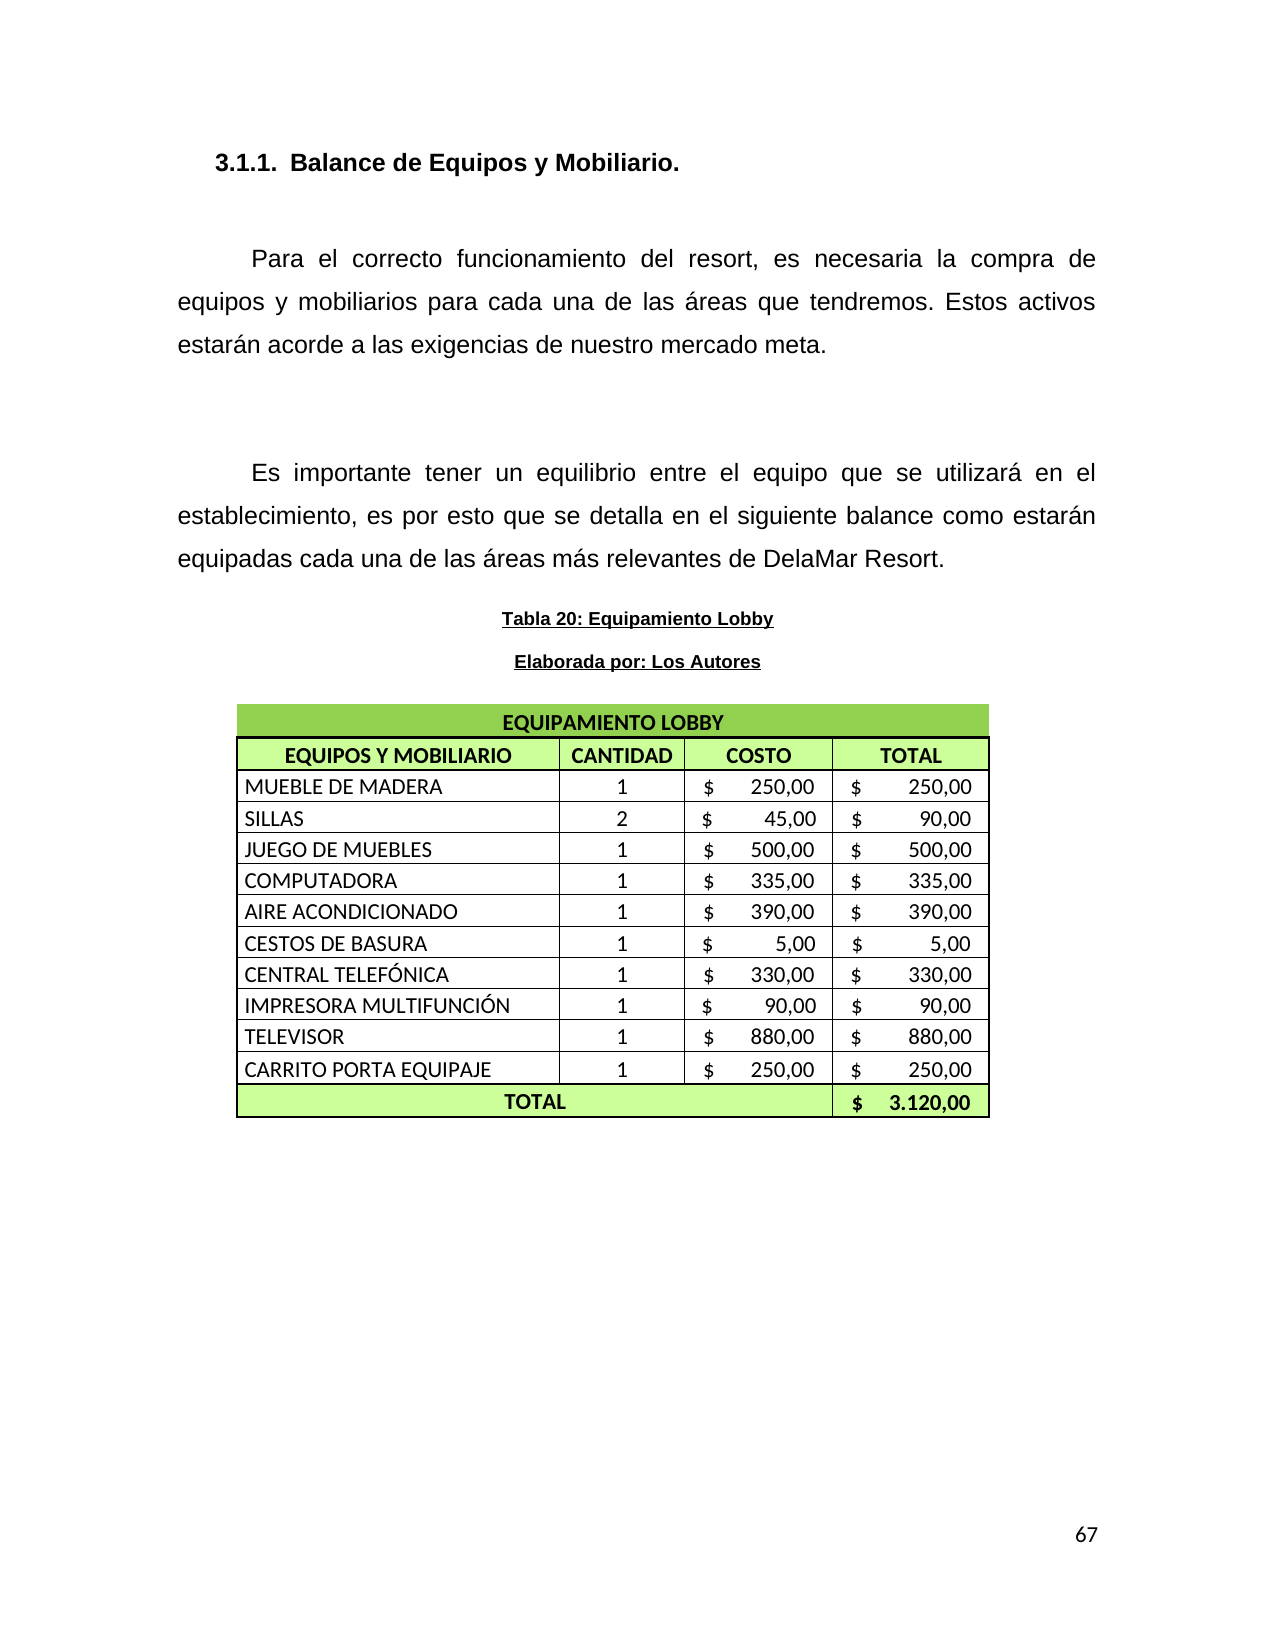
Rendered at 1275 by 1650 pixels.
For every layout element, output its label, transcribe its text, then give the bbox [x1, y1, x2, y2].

table_cell 1 [560, 1020, 684, 1051]
table_cell $ 500,00 [833, 833, 988, 863]
table_cell $ 250,00 [685, 1052, 832, 1083]
table_cell 1 [560, 1052, 684, 1083]
table_cell $ 3.120,00 [833, 1085, 988, 1116]
table_cell 1 [560, 895, 684, 926]
table_cell $ 390,00 [833, 895, 988, 926]
table_cell $ 5,00 [685, 927, 832, 957]
table_cell IMPRESORA MULTIFUNCIÓN [238, 989, 559, 1019]
table_cell $ 250,00 [685, 771, 832, 801]
table_cell $ 880,00 [833, 1020, 988, 1051]
table_cell CANTIDAD [560, 739, 684, 769]
table_cell $ 880,00 [685, 1020, 832, 1051]
table_cell JUEGO DE MUEBLES [238, 833, 559, 863]
subtitle Balance de Equipos y Mobiliario. [215, 148, 1098, 176]
table_cell $ 500,00 [685, 833, 832, 863]
table_cell CENTRAL TELEFÓNICA [238, 958, 559, 988]
table_cell 1 [560, 771, 684, 801]
table_cell EQUIPOS Y MOBILIARIO [238, 739, 559, 769]
table_cell TELEVISOR [238, 1020, 559, 1051]
table_cell COMPUTADORA [238, 864, 559, 894]
text Para el correcto funcionamiento del resort, es necesaria la compra de equipos y mobiliarios para cada una de las áreas que tendremos. Estos activos estarán acorde a las exigencias de nuestro mercado meta. [177, 244, 1098, 359]
table_cell $ 90,00 [685, 989, 832, 1019]
table_header EQUIPAMIENTO LOBBY [237, 704, 989, 736]
table_cell CESTOS DE BASURA [238, 927, 559, 957]
table_cell 2 [560, 802, 684, 832]
table_cell $ 5,00 [833, 927, 988, 957]
table_cell $ 90,00 [833, 802, 988, 832]
table_cell 1 [560, 989, 684, 1019]
table_cell 1 [560, 958, 684, 988]
text Elaborada por: Los Autores [177, 651, 1098, 672]
table_cell COSTO [685, 739, 832, 769]
table_cell TOTAL [238, 1085, 832, 1116]
table_cell CARRITO PORTA EQUIPAJE [238, 1052, 559, 1083]
table_cell $ 90,00 [833, 989, 988, 1019]
table_cell $ 45,00 [685, 802, 832, 832]
table_cell 1 [560, 864, 684, 894]
table_cell $ 250,00 [833, 1052, 988, 1083]
table_cell MUEBLE DE MADERA [238, 771, 559, 801]
table_cell $ 335,00 [685, 864, 832, 894]
text Es importante tener un equilibrio entre el equipo que se utilizará en el establecimiento, es por esto que se detalla en el siguiente balance como estarán equipadas cada una de las áreas más relevantes de DelaMar Resort. [177, 458, 1098, 573]
text Tabla 20: Equipamiento Lobby [177, 608, 1098, 630]
table_cell 1 [560, 833, 684, 863]
table_cell $ 330,00 [685, 958, 832, 988]
table_cell TOTAL [833, 739, 988, 769]
table_cell $ 390,00 [685, 895, 832, 926]
table_cell AIRE ACONDICIONADO [238, 895, 559, 926]
table_cell $ 335,00 [833, 864, 988, 894]
table_cell SILLAS [238, 802, 559, 832]
table_cell $ 330,00 [833, 958, 988, 988]
table_cell 1 [560, 927, 684, 957]
table_cell $ 250,00 [833, 771, 988, 801]
